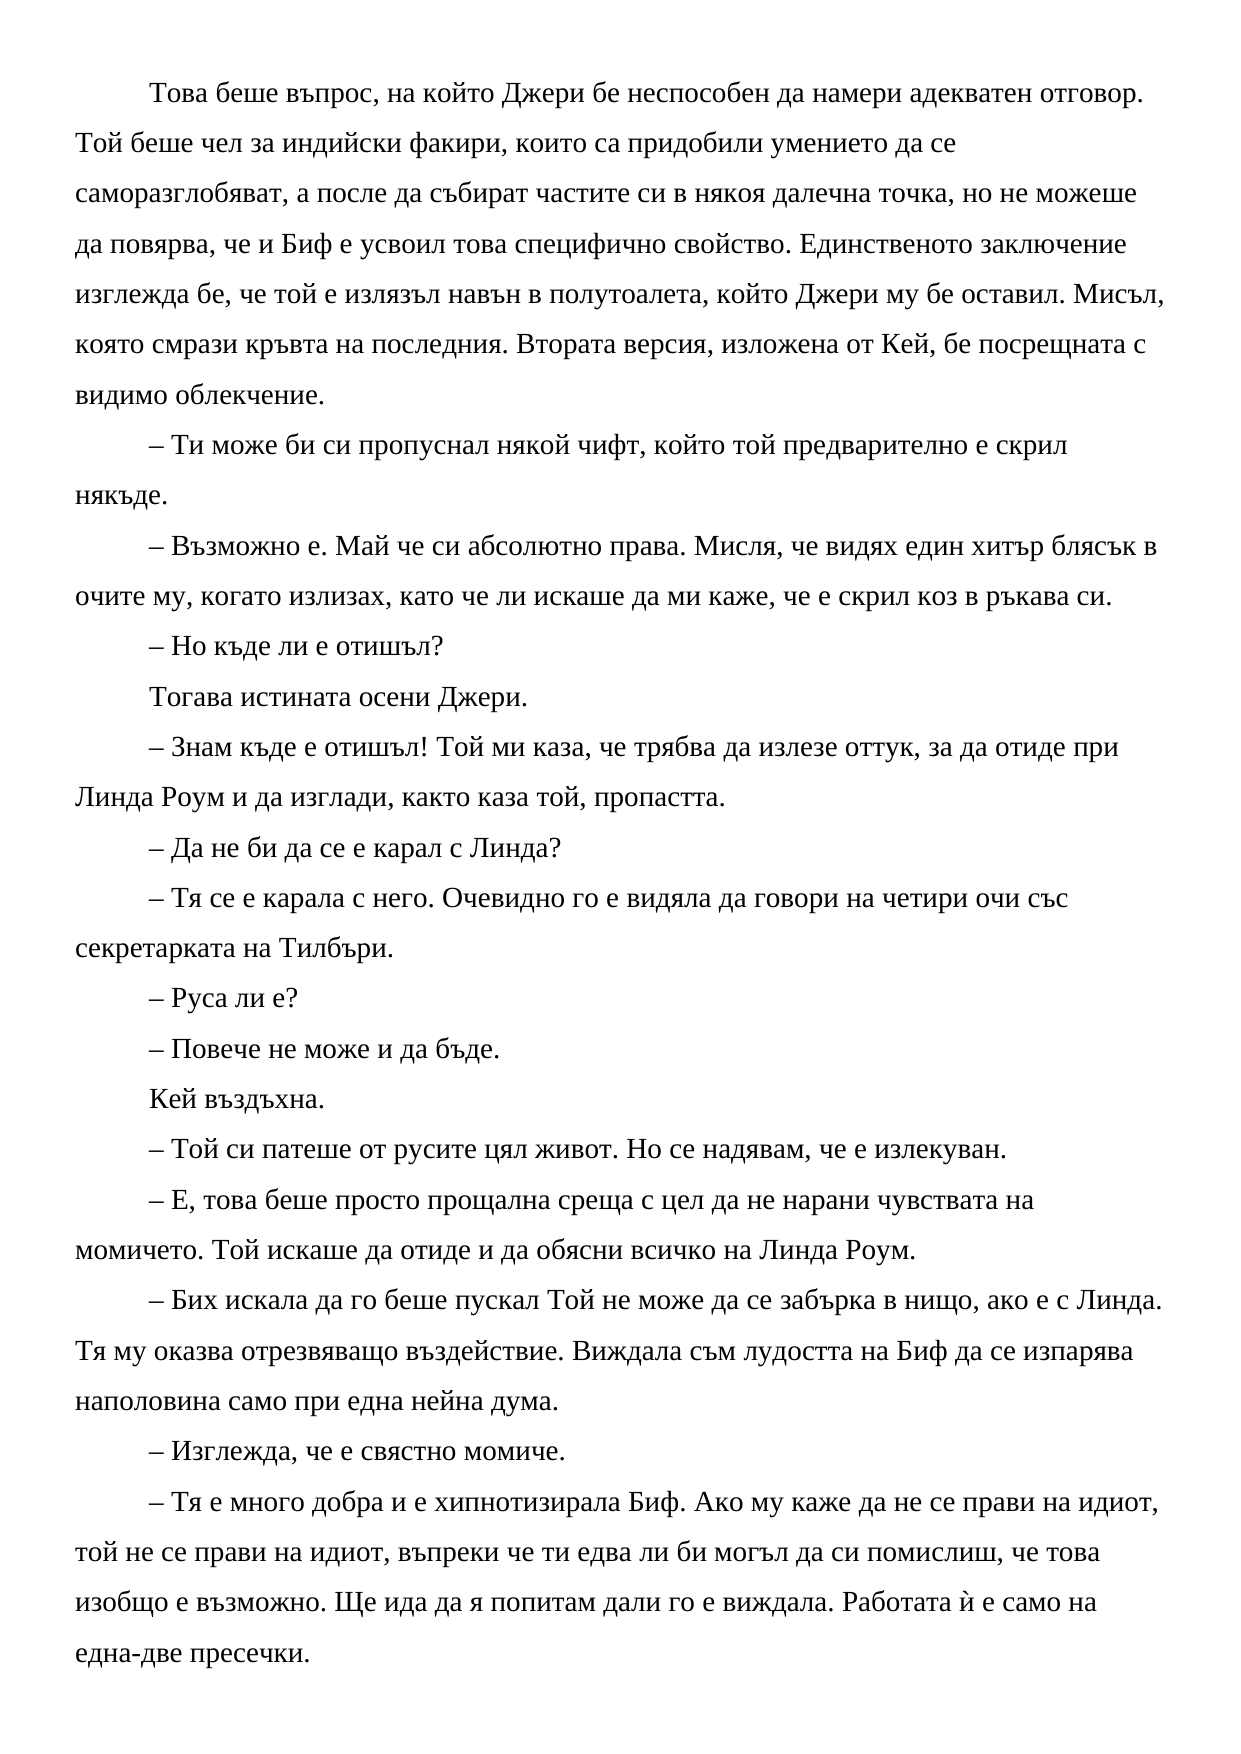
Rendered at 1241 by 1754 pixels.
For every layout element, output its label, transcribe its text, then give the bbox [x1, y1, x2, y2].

text – Възможно е. Май че си абсолютно права. Мисля, че видях един хитър блясък в очите му, когато излизах, като че ли искаше да ми каже, че е скрил коз в ръкава си. [75, 528, 1165, 612]
text – Тя се е карала с него. Очевидно го е видяла да говори на четири очи със секретарката на Тилбъри. [75, 880, 1165, 964]
text – Ти може би си пропуснал някой чифт, който той предварително е скрил някъде. [75, 427, 1165, 511]
text – Повече не може и да бъде. [75, 1031, 1165, 1064]
text – Тя е много добра и е хипнотизирала Биф. Ако му каже да не се прави на идиот, той не се прави на идиот, въпреки че ти едва ли би могъл да си помислиш, че това изобщо е възможно. Ще ида да я попитам дали го е виждала. Работата ѝ е само на една-две пресечки. [75, 1484, 1165, 1668]
text – Той си патеше от русите цял живот. Но се надявам, че е излекуван. [75, 1132, 1165, 1165]
text – Изглежда, че е свястно момиче. [75, 1433, 1165, 1467]
text – Бих искала да го беше пускал Той не може да се забърка в нищо, ако е с Линда. Тя му оказва отрезвяващо въздействие. Виждала съм лудостта на Биф да се изпарява наполовина само при една нейна дума. [75, 1282, 1165, 1417]
text – Но къде ли е отишъл? [75, 628, 1165, 662]
text Кей въздъхна. [75, 1081, 1165, 1115]
text Това беше въпрос, на който Джери бе неспособен да намери адекватен отговор. Той беше чел за индийски факири, които са придобили умението да се саморазглобяват, а после да събират частите си в някоя далечна точка, но не можеше да повярва, че и Биф е усвоил това специфично свойство. Единственото заключение изглежда бе, че той е излязъл навън в полутоалета, който Джери му бе оставил. Мисъл, която смрази кръвта на последния. Втората версия, изложена от Кей, бе посрещната с видимо облекчение. [75, 75, 1165, 410]
text Тогава истината осени Джери. [75, 679, 1165, 712]
text – Да не би да се е карал с Линда? [75, 830, 1165, 863]
text – Е, това беше просто прощална среща с цел да не нарани чувствата на момичето. Той искаше да отиде и да обясни всичко на Линда Роум. [75, 1182, 1165, 1266]
text – Руса ли е? [75, 981, 1165, 1014]
text – Знам къде е отишъл! Той ми каза, че трябва да излезе оттук, за да отиде при Линда Роум и да изглади, както каза той, пропастта. [75, 729, 1165, 813]
